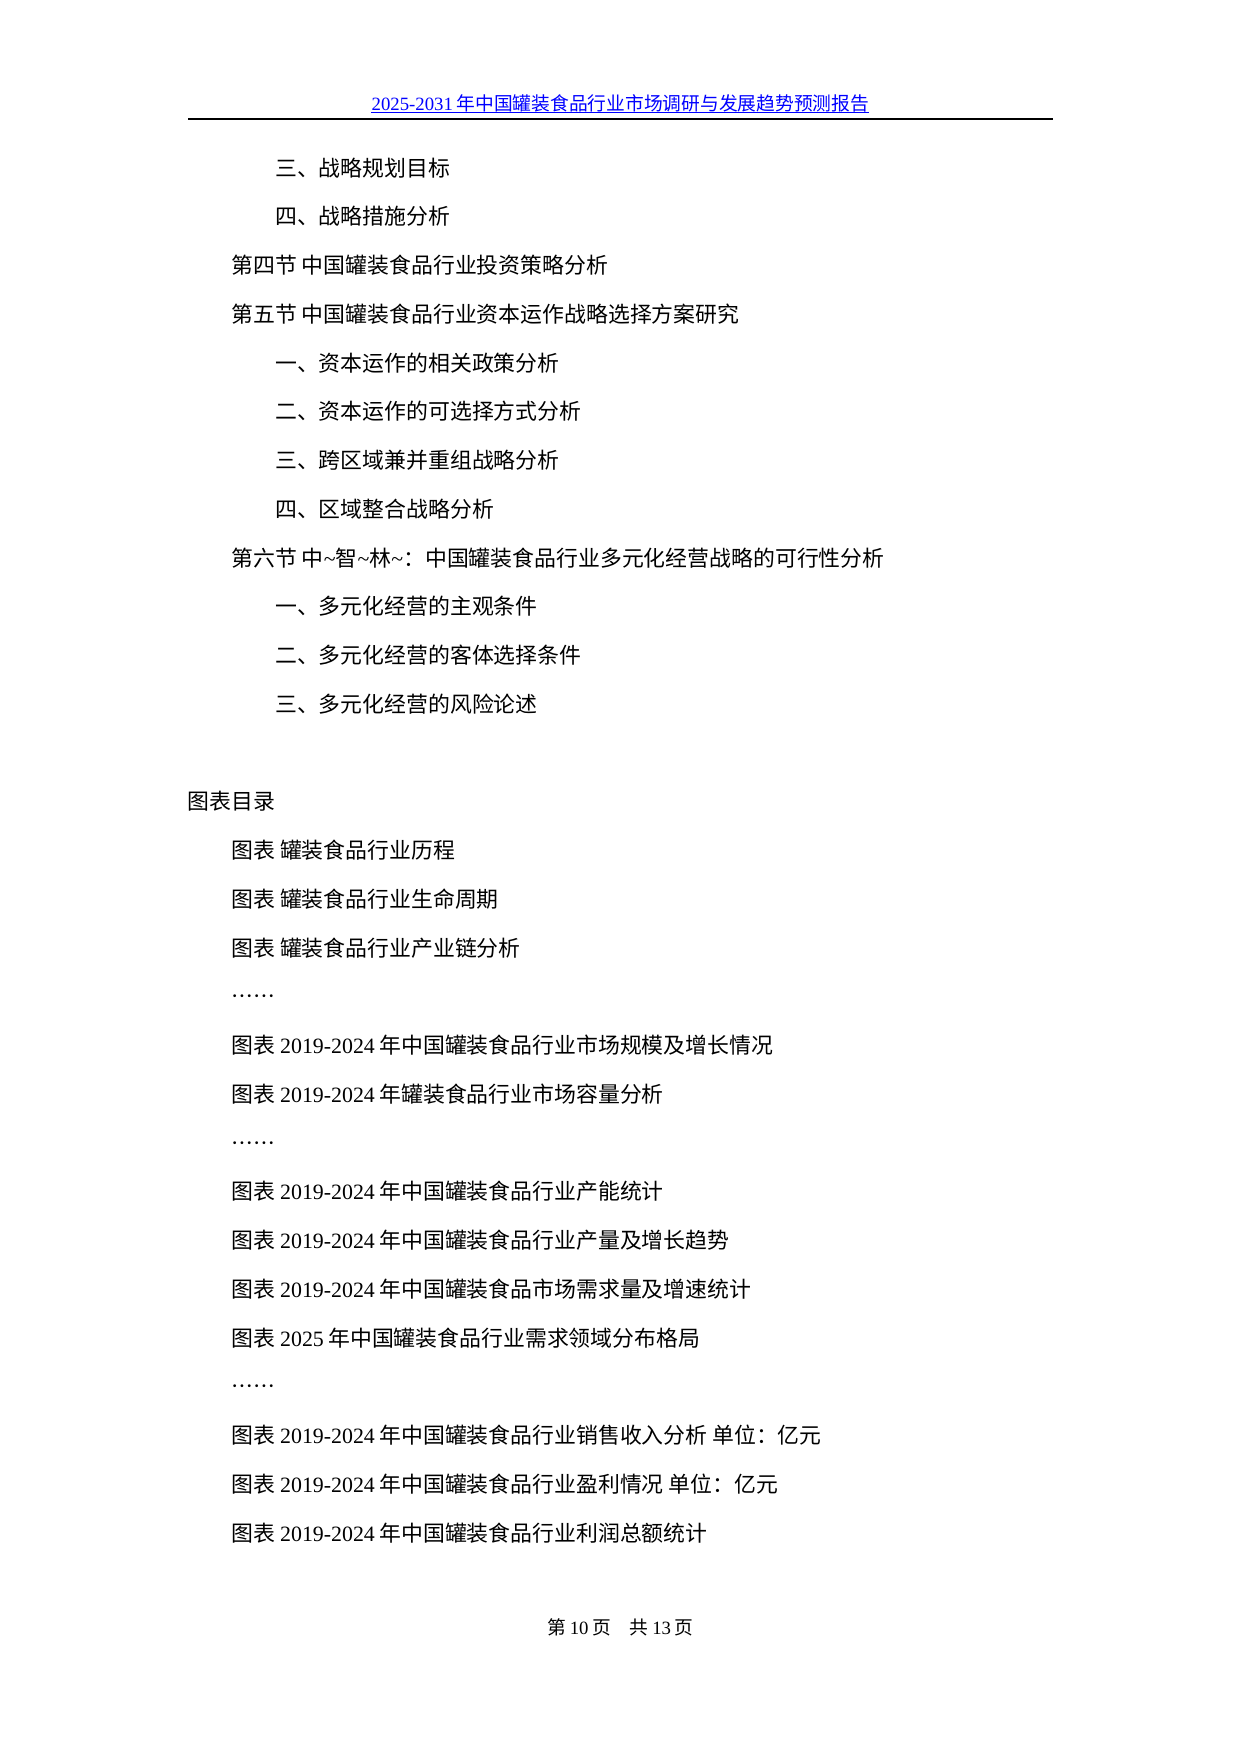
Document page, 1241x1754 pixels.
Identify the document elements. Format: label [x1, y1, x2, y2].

text [187, 150, 1053, 1548]
